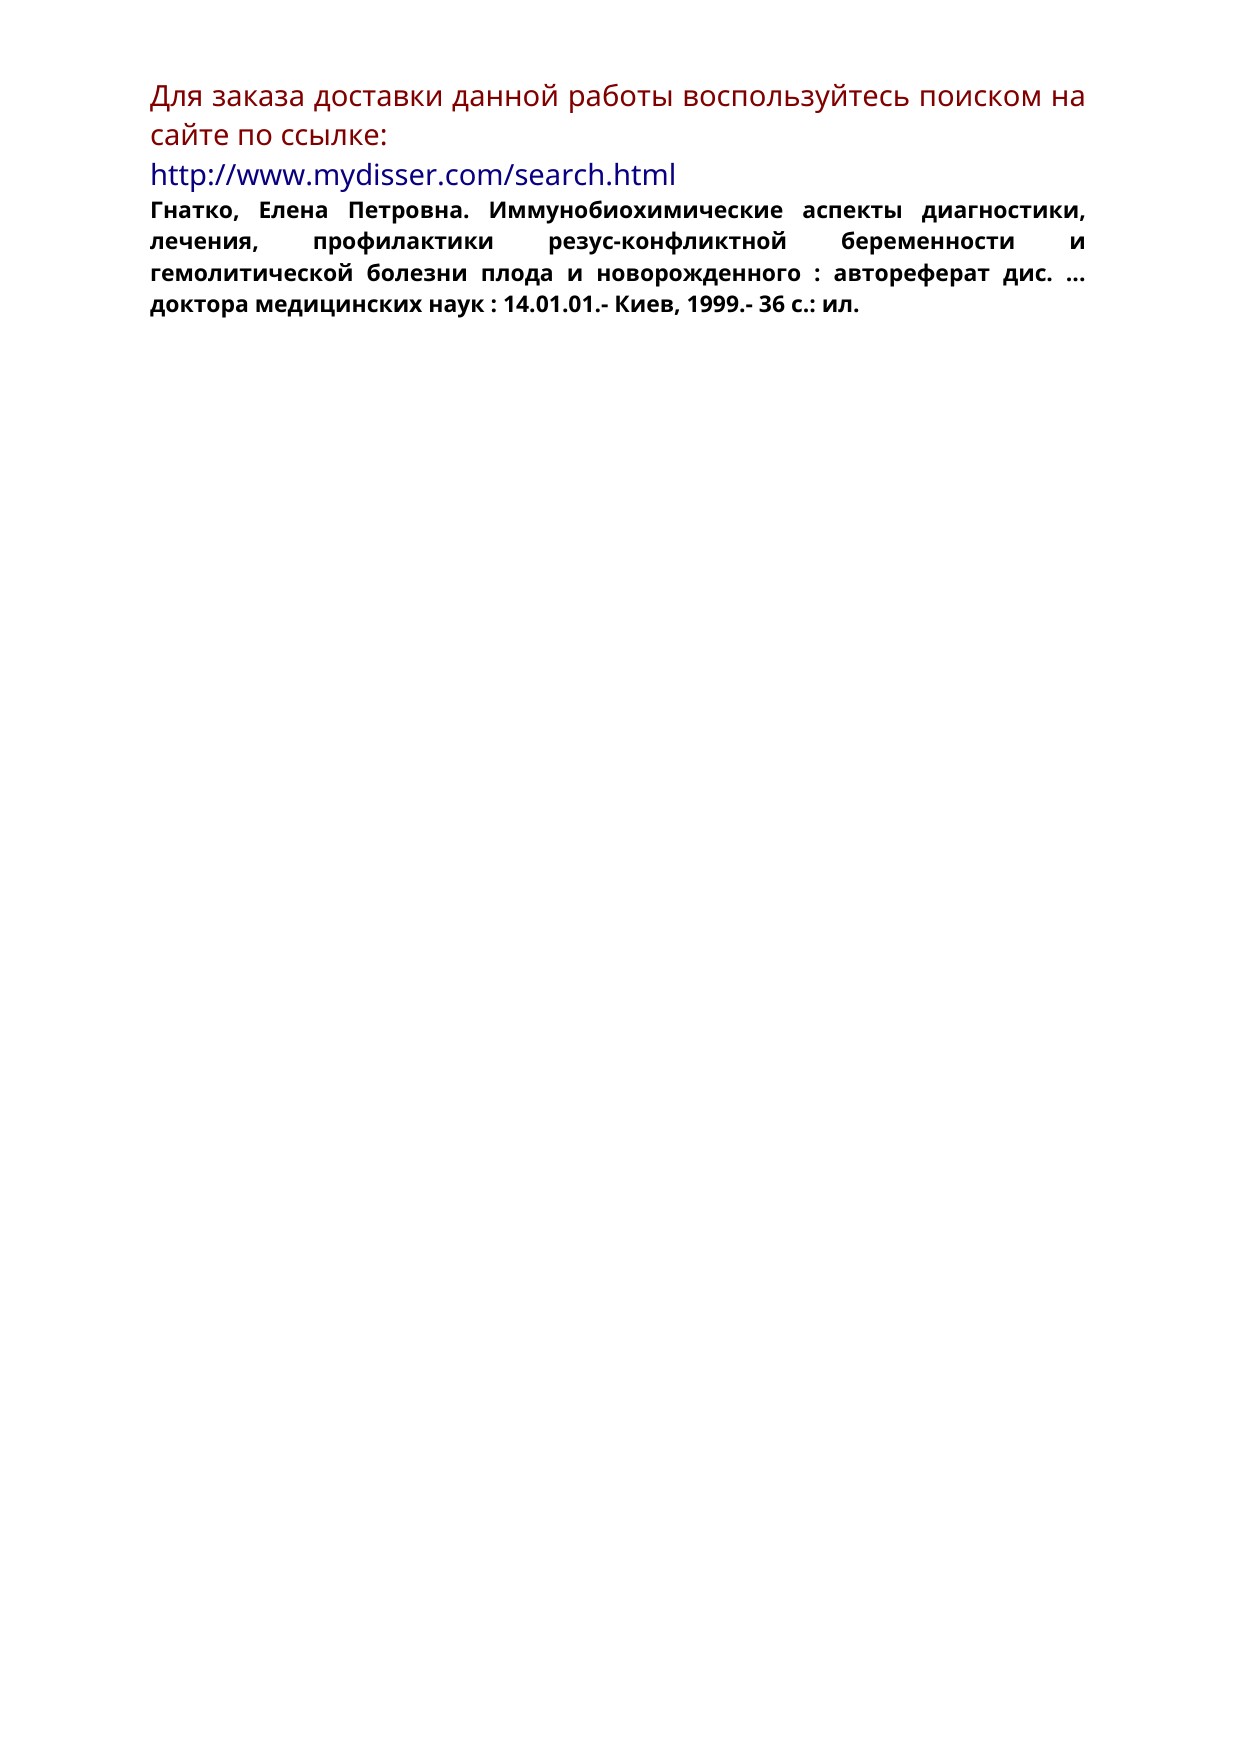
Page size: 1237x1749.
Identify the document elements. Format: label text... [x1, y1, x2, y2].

text Гнатко, Елена Петровна. Иммунобиохимические аспекты диагностики, лечения, профилактики резус-конфликтной беременности и гемолитической болезни плода и новорожденного : автореферат дис. ... доктора медицинских наук : 14.01.01.- Киев, 1999.- 36 с.: ил. [150, 194, 1086, 319]
